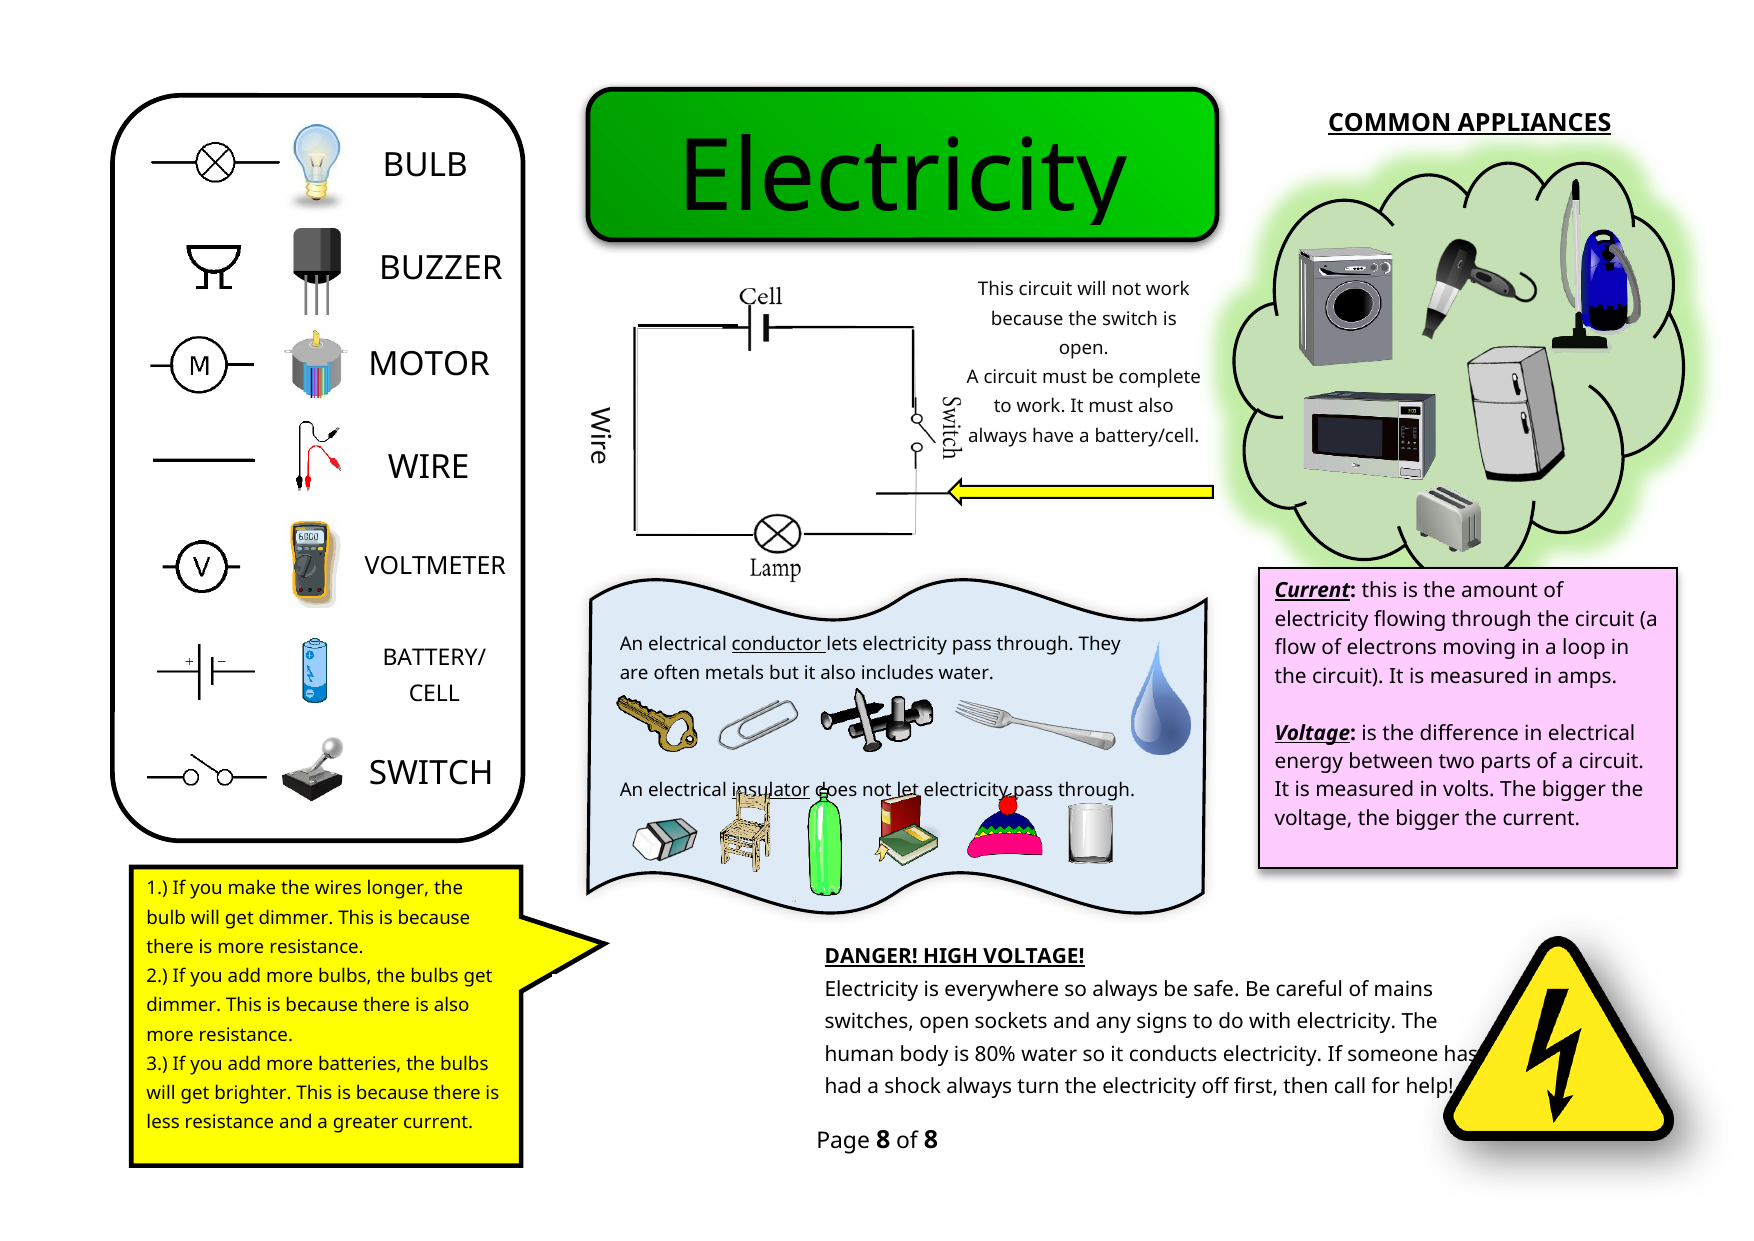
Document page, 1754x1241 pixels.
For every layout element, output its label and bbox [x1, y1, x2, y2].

picture [952, 642, 1118, 858]
picture [820, 688, 934, 752]
picture [1131, 634, 1191, 755]
picture [298, 638, 331, 703]
picture [1443, 936, 1674, 1141]
picture [547, 263, 989, 592]
picture [630, 807, 699, 871]
picture [144, 733, 358, 804]
picture [616, 695, 698, 752]
picture [180, 234, 247, 300]
picture [1298, 179, 1643, 491]
picture [141, 124, 349, 214]
picture [720, 790, 771, 872]
picture [285, 228, 345, 315]
picture [792, 788, 851, 902]
picture [1414, 484, 1481, 552]
picture [1303, 391, 1436, 480]
picture [1068, 803, 1113, 864]
picture [284, 330, 348, 398]
picture [284, 516, 342, 608]
picture [150, 328, 255, 400]
picture [155, 642, 256, 701]
picture [162, 540, 241, 593]
picture [874, 793, 942, 866]
picture [296, 421, 342, 491]
picture [716, 685, 800, 764]
